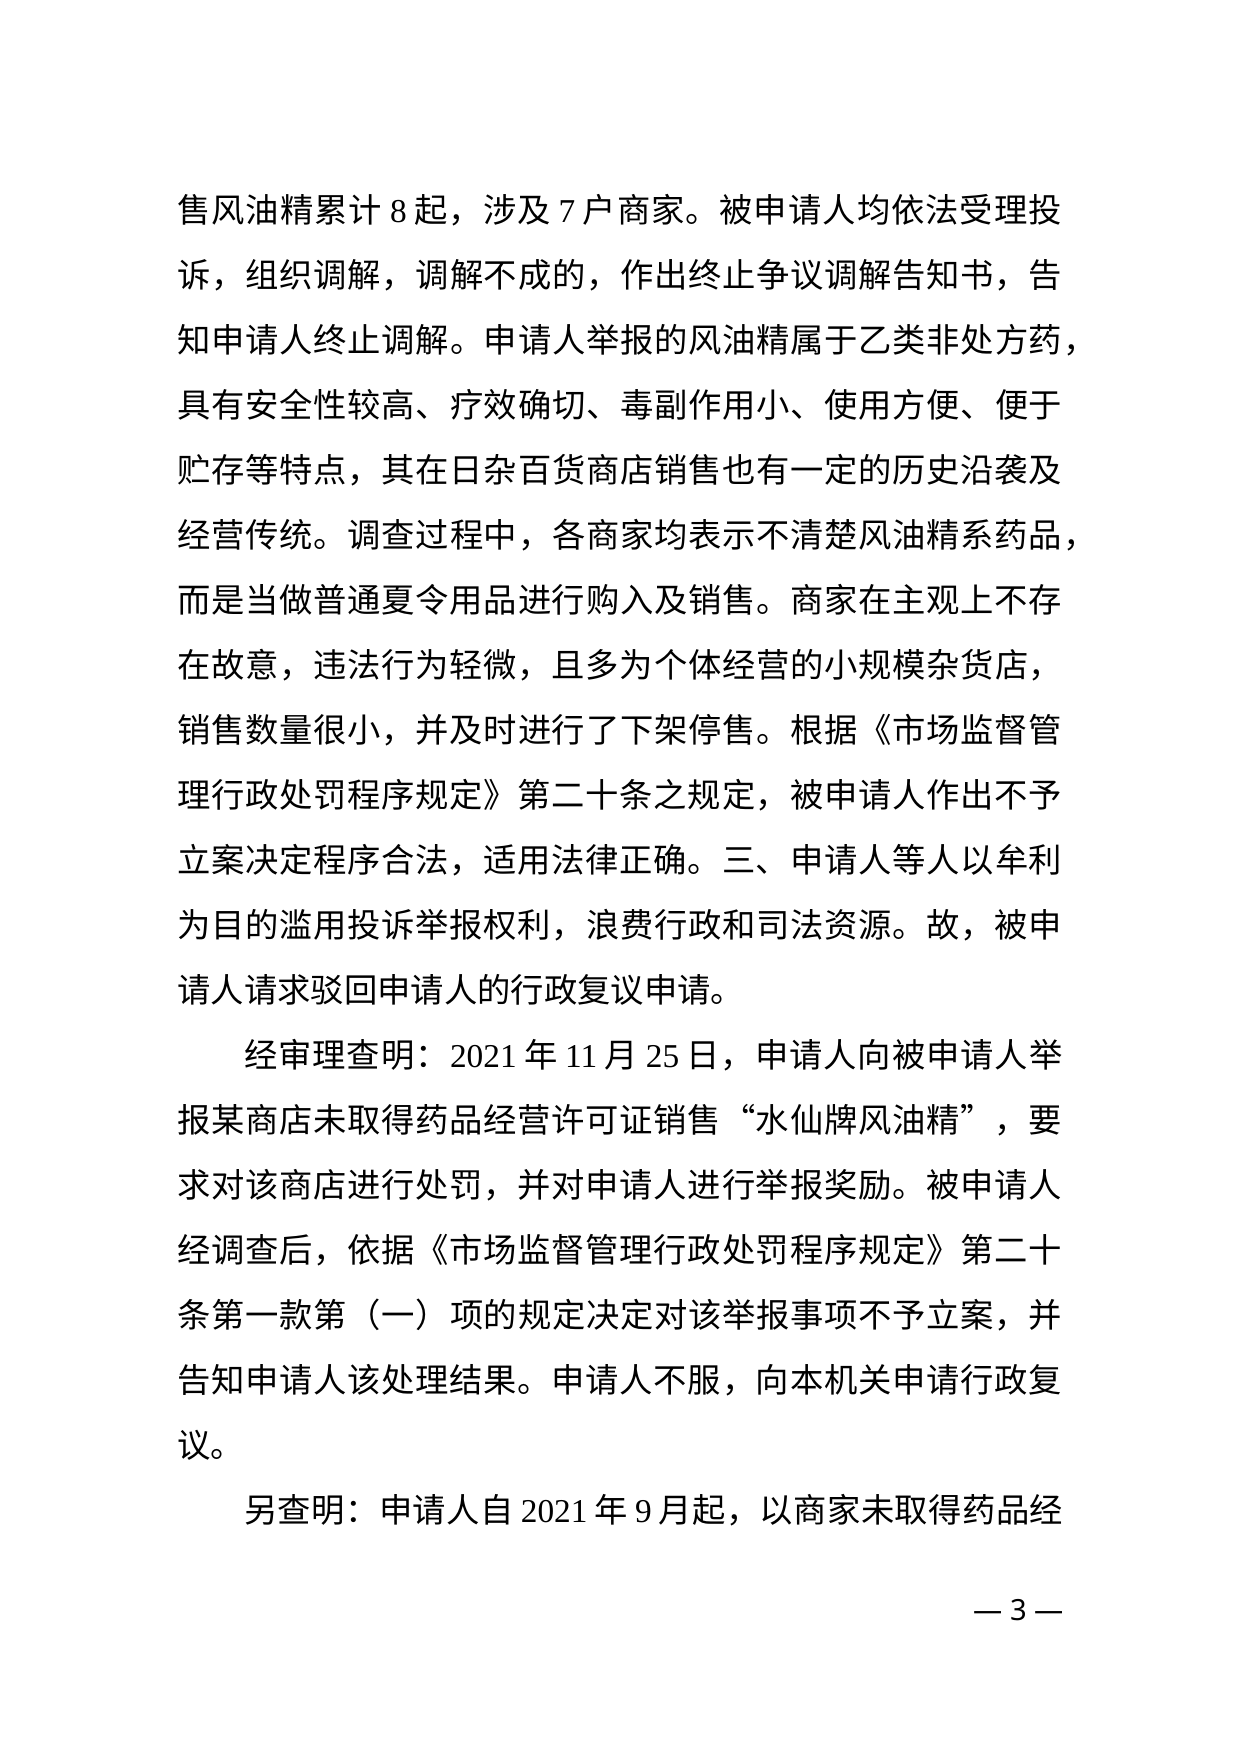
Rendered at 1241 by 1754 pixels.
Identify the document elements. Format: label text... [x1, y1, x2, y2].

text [177, 176, 1063, 1021]
text 经审理查明：2021年11月25日，申请人向被申请人举报某商店未取得药品经营许可证销售“水仙牌风油精”，要求对该商店进行处罚，并对申请人进行举报奖励。被申请人经调查后，依据《市场监督管理行政处罚程序规定》第二十条第一款第（一）项的规定决定对该举报事项不予立案，并告知申请人该处理结果。申请人不服，向本机关申请行政复议。 [177, 1021, 1063, 1476]
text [177, 1476, 1063, 1541]
